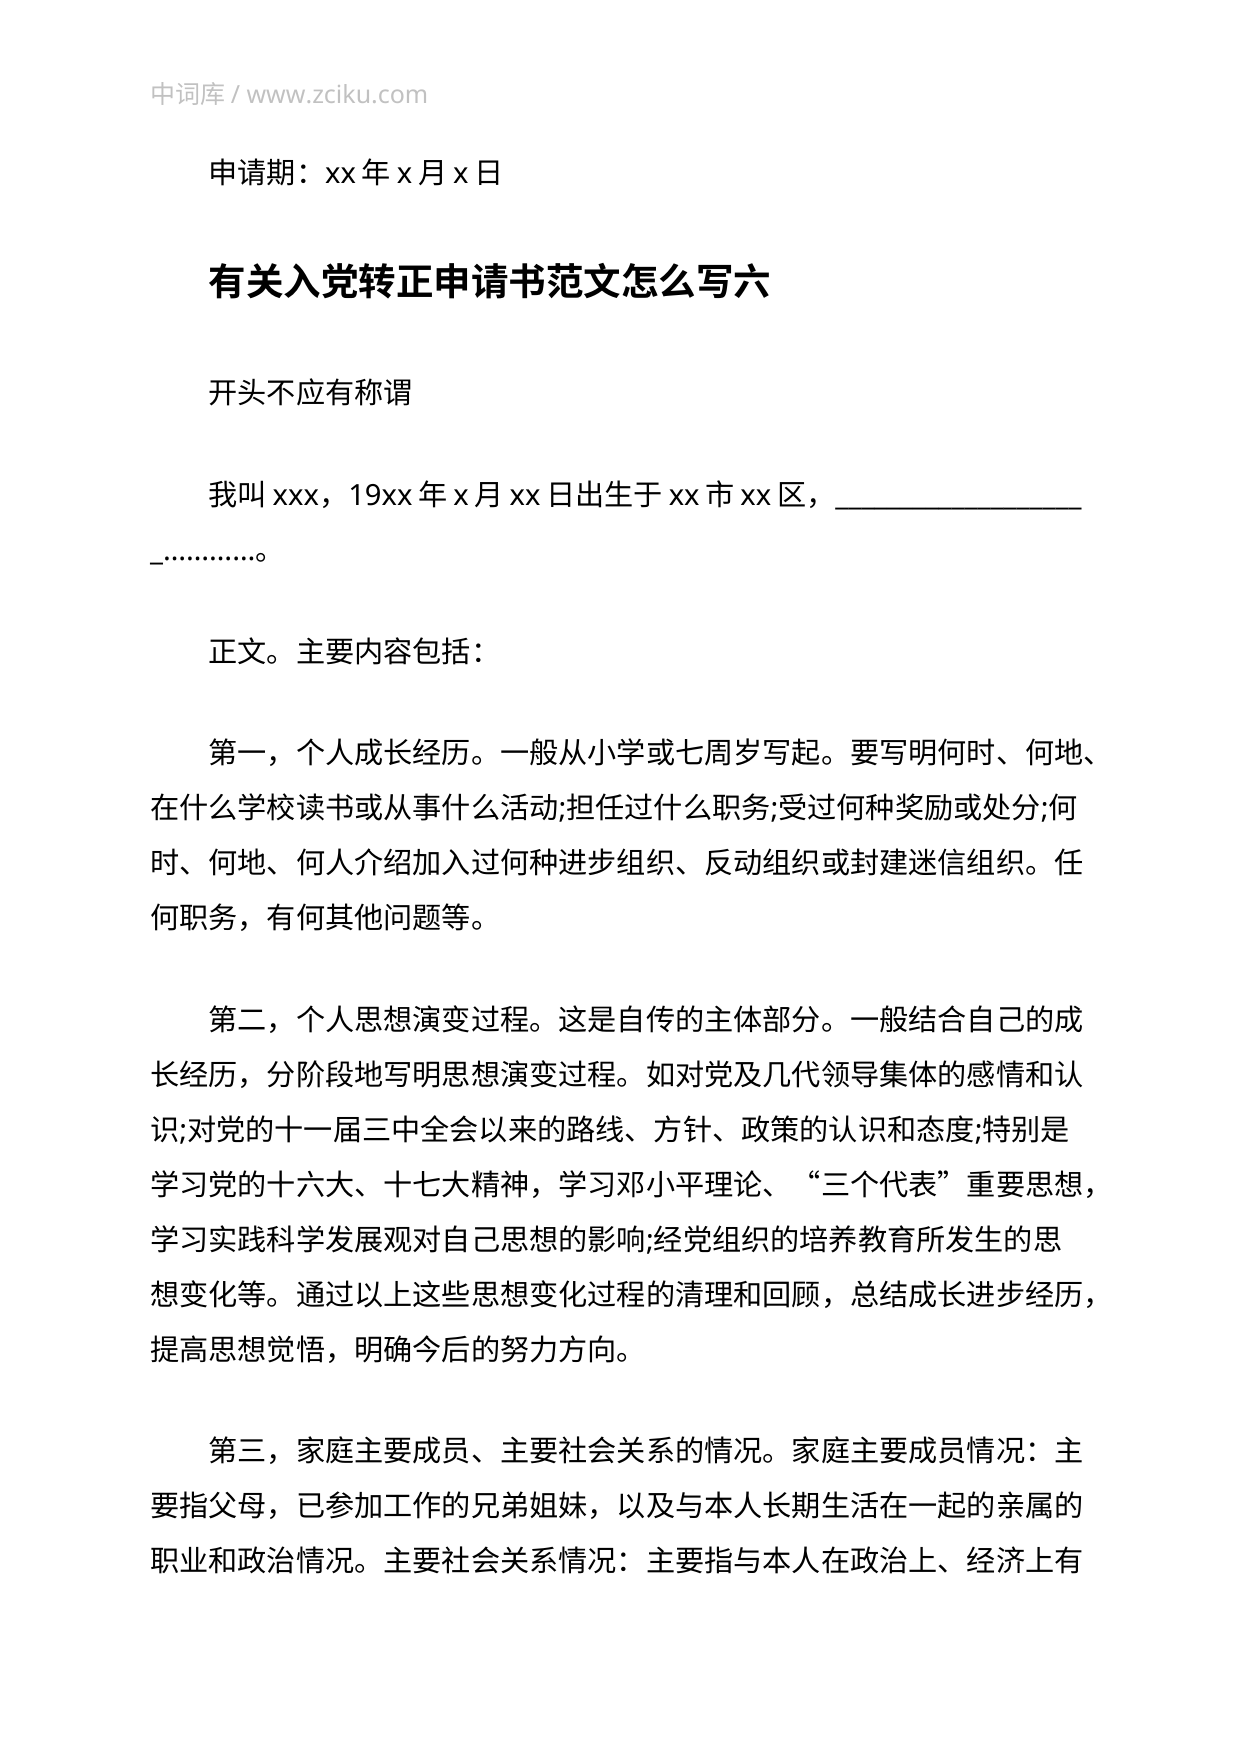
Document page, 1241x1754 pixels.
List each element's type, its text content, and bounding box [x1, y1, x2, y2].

text 正文。主要内容包括： [150, 628, 1090, 670]
text 第二，个人思想演变过程。这是自传的主体部分。一般结合自己的成长经历，分阶段地写明思想演变过程。如对党及几代领导集体的感情和认识;对党的十一届三中全会以来的路线、方针、政策的认识和态度;特别是学习党的十六大、十七大精神，学习邓小平理论、“三个代表”重要思想，学习实践科学发展观对自己思想的影响;经党组织的培养教育所发生的思想变化等。通过以上这些思想变化过程的清理和回顾，总结成长进步经历，提高思想觉悟，明确今后的努力方向。 [150, 996, 1090, 1368]
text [150, 1428, 1090, 1580]
text 第一，个人成长经历。一般从小学或七周岁写起。要写明何时、何地、在什么学校读书或从事什么活动;担任过什么职务;受过何种奖励或处分;何时、何地、何人介绍加入过何种进步组织、反动组织或封建迷信组织。任何职务，有何其他问题等。 [150, 730, 1090, 937]
text 我叫xxx，19xx年x月xx日出生于xx市xx区，____________________…………。 [150, 471, 1090, 568]
text 开头不应有称谓 [150, 369, 1090, 412]
text 申请期：xx年x月x日 [150, 150, 1090, 192]
text 有关入党转正申请书范文怎么写六 [150, 252, 1090, 306]
